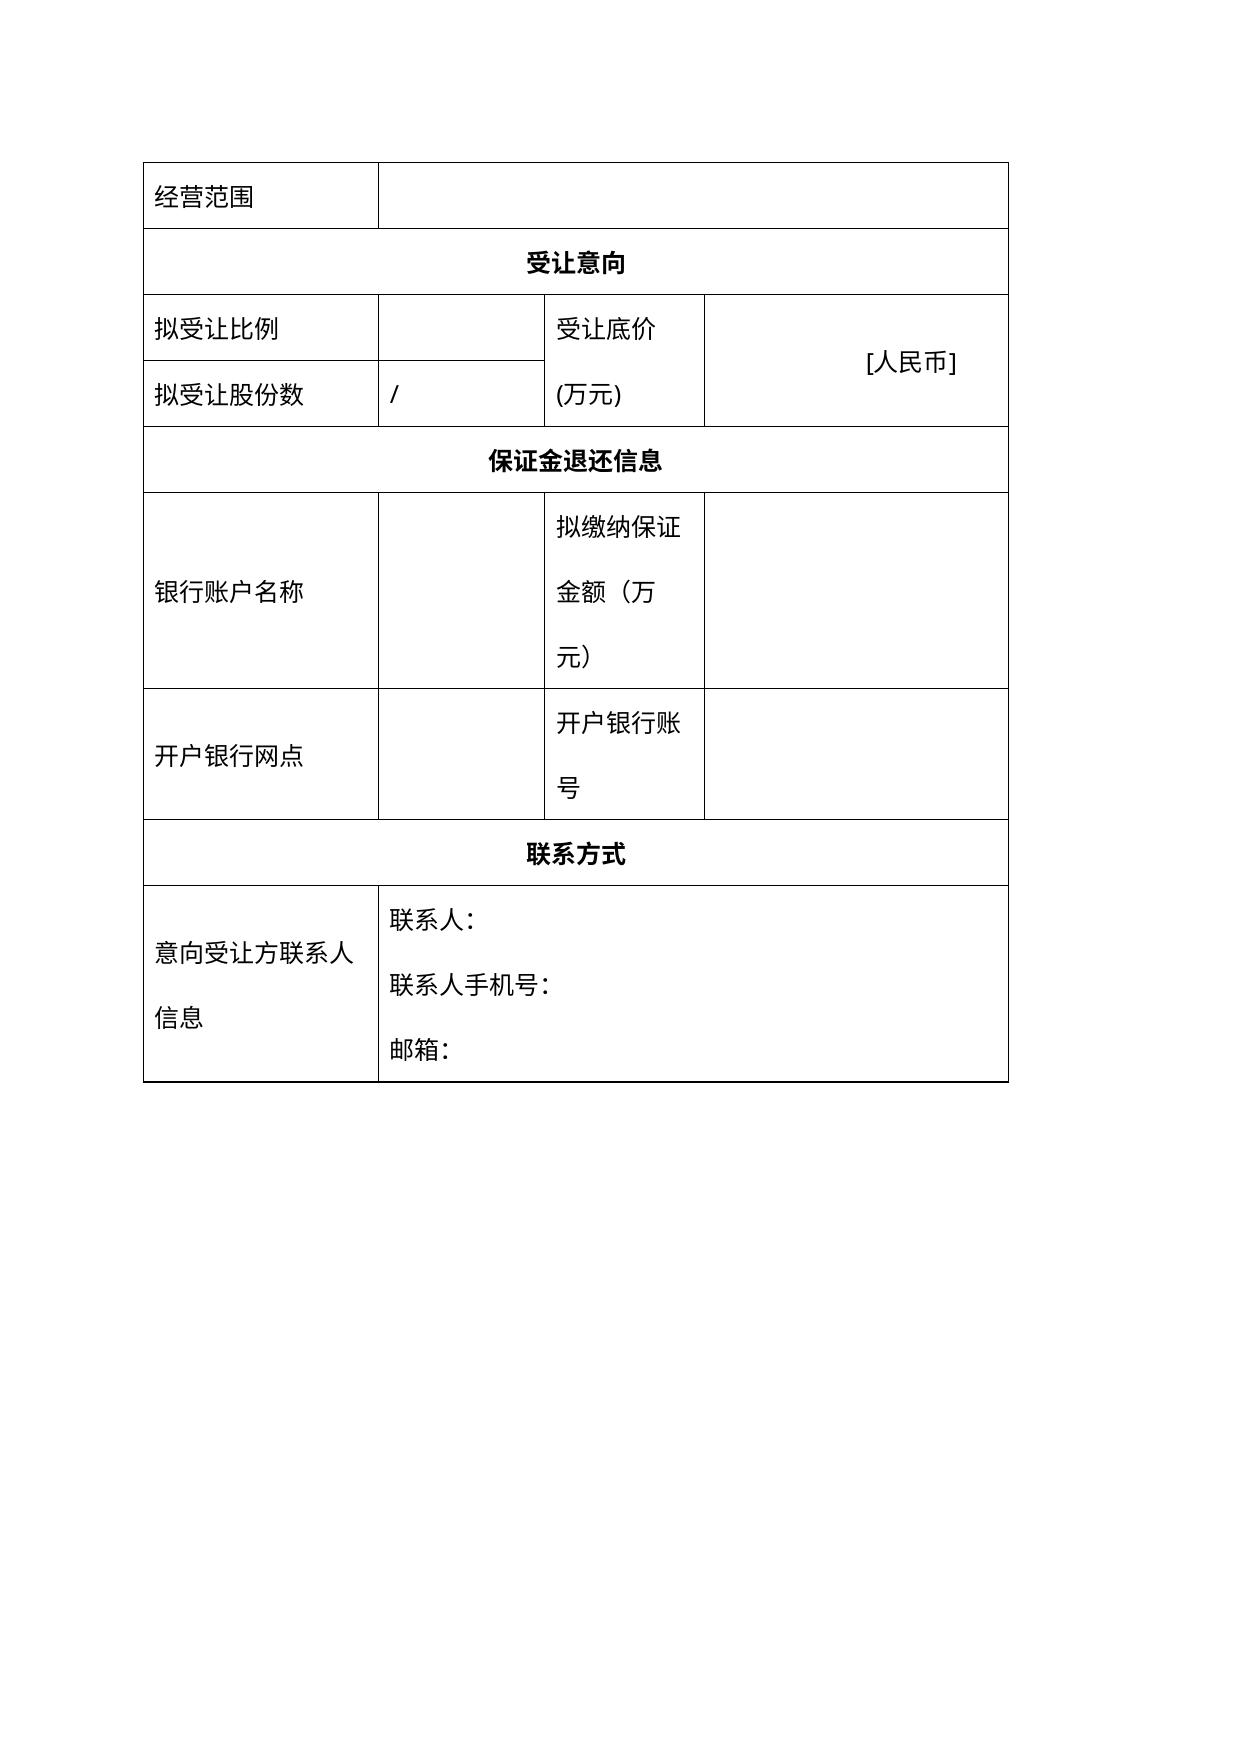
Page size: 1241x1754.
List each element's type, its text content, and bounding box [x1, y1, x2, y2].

table_cell 联系方式 [144, 820, 1008, 885]
table_cell 受让底价 (万元) [545, 295, 704, 426]
table_cell [705, 493, 1008, 688]
table_cell 意向受让方联系人 信息 [144, 886, 378, 1081]
table_cell 开户银行账号 [545, 689, 704, 819]
table_cell 拟受让股份数 [144, 361, 378, 426]
table_cell [705, 689, 1008, 819]
table_cell 银行账户名称 [144, 493, 378, 688]
table_cell 经营范围 [144, 163, 378, 228]
table_cell 开户银行网点 [144, 689, 378, 819]
table_cell [379, 493, 544, 688]
table_cell 联系人： 联系人手机号： 邮箱： [379, 886, 1008, 1081]
table_cell [379, 295, 544, 360]
table_cell 保证金退还信息 [144, 427, 1008, 492]
table_cell [人民币] [705, 295, 1008, 426]
table_cell 拟缴纳保证金额（万元） [545, 493, 704, 688]
table_cell / [379, 361, 544, 426]
table_cell [379, 163, 1008, 228]
table_cell 拟受让比例 [144, 295, 378, 360]
table_cell 受让意向 [144, 229, 1008, 294]
table_cell [379, 689, 544, 819]
